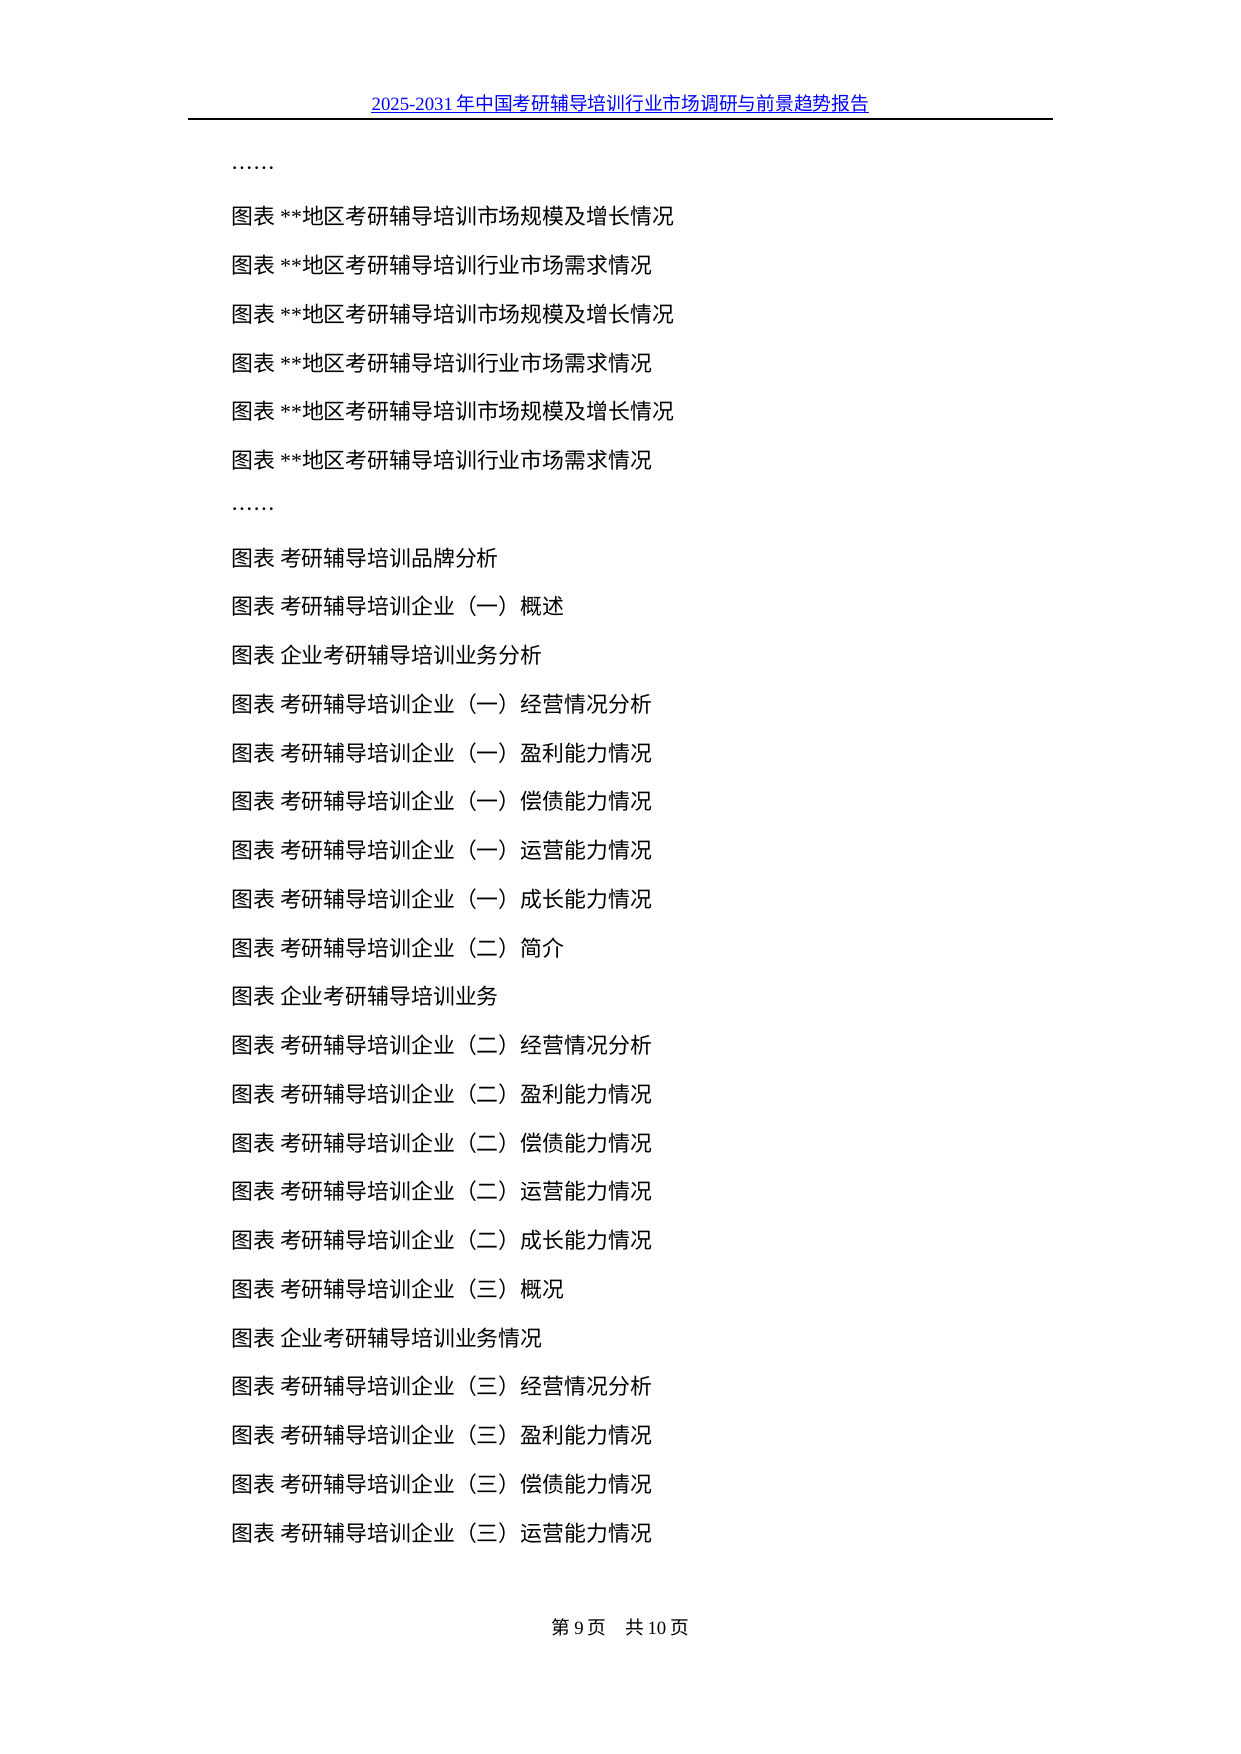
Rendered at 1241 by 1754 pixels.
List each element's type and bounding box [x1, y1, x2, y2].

text [187, 150, 1053, 1548]
